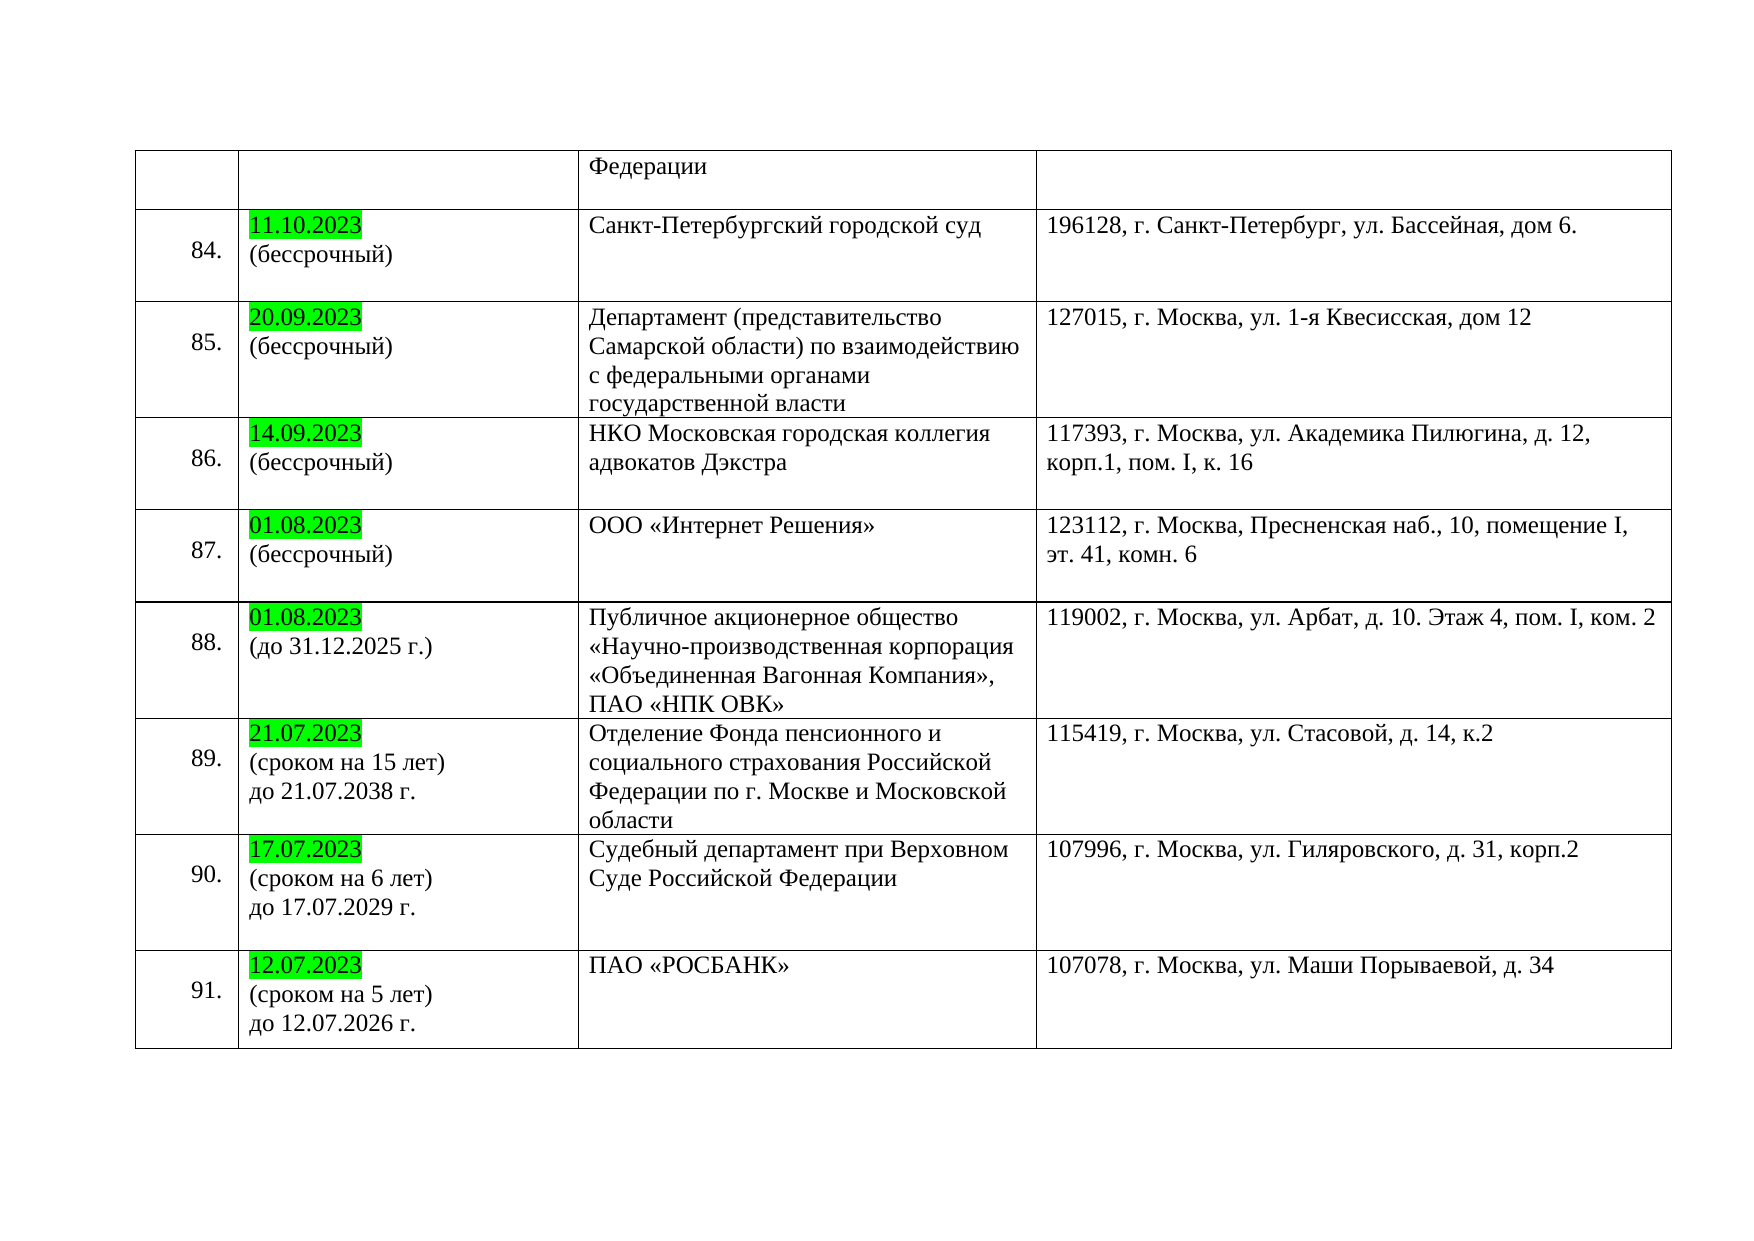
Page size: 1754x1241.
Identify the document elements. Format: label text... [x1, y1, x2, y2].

table_cell [136, 510, 238, 601]
table_cell 17.07.2023 (сроком на 6 лет) до 17.07.2029 г. [239, 835, 578, 949]
table_cell 01.08.2023 (бессрочный) [239, 510, 578, 601]
table_cell [136, 951, 238, 1048]
table_cell [136, 151, 238, 209]
table_cell [136, 418, 238, 509]
table_cell 21.07.2023 (сроком на 15 лет) до 21.07.2038 г. [239, 719, 578, 833]
table_cell 14.09.2023 (бессрочный) [239, 418, 578, 509]
table_cell 127015, г. Москва, ул. 1-я Квесисская, дом 12 [1037, 302, 1671, 417]
table_cell 119002, г. Москва, ул. Арбат, д. 10. Этаж 4, пом. I, ком. 2 [1037, 603, 1671, 717]
table_cell Публичное акционерное общество «Научно-производственная корпорация «Объединенная Вагонная Компания», ПАО «НПК ОВК» [579, 603, 1036, 717]
table_cell 107996, г. Москва, ул. Гиляровского, д. 31, корп.2 [1037, 835, 1671, 949]
table_cell ООО «Интернет Решения» [579, 510, 1036, 601]
table_cell ПАО «РОСБАНК» [579, 951, 1036, 1048]
table_cell 117393, г. Москва, ул. Академика Пилюгина, д. 12, корп.1, пом. I, к. 16 [1037, 418, 1671, 509]
table_cell [136, 719, 238, 833]
table_cell Отделение Фонда пенсионного и социального страхования Российской Федерации по г. Москве и Московской области [579, 719, 1036, 833]
table_cell 11.10.2023 (бессрочный) [239, 210, 578, 301]
table_cell Департамент (представительство Самарской области) по взаимодействию с федеральными органами государственной власти [579, 302, 1036, 417]
table_cell 107078, г. Москва, ул. Маши Порываевой, д. 34 [1037, 951, 1671, 1048]
table_cell 20.09.2023 (бессрочный) [239, 302, 578, 417]
table_cell [136, 302, 238, 417]
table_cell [239, 151, 578, 209]
table_cell 123112, г. Москва, Пресненская наб., 10, помещение I, эт. 41, комн. 6 [1037, 510, 1671, 601]
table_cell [1037, 151, 1671, 209]
table_cell 196128, г. Санкт-Петербург, ул. Бассейная, дом 6. [1037, 210, 1671, 301]
table_cell Санкт-Петербургский городской суд [579, 210, 1036, 301]
table_cell НКО Московская городская коллегия адвокатов Дэкстра [579, 418, 1036, 509]
table_cell [136, 603, 238, 717]
table_cell 12.07.2023 (сроком на 5 лет) до 12.07.2026 г. [239, 951, 578, 1048]
table_cell Судебный департамент при Верховном Суде Российской Федерации [579, 835, 1036, 949]
table_cell [136, 835, 238, 949]
table_cell 01.08.2023 (до 31.12.2025 г.) [239, 603, 578, 717]
table_cell 115419, г. Москва, ул. Стасовой, д. 14, к.2 [1037, 719, 1671, 833]
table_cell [579, 151, 1036, 209]
table_cell [136, 210, 238, 301]
